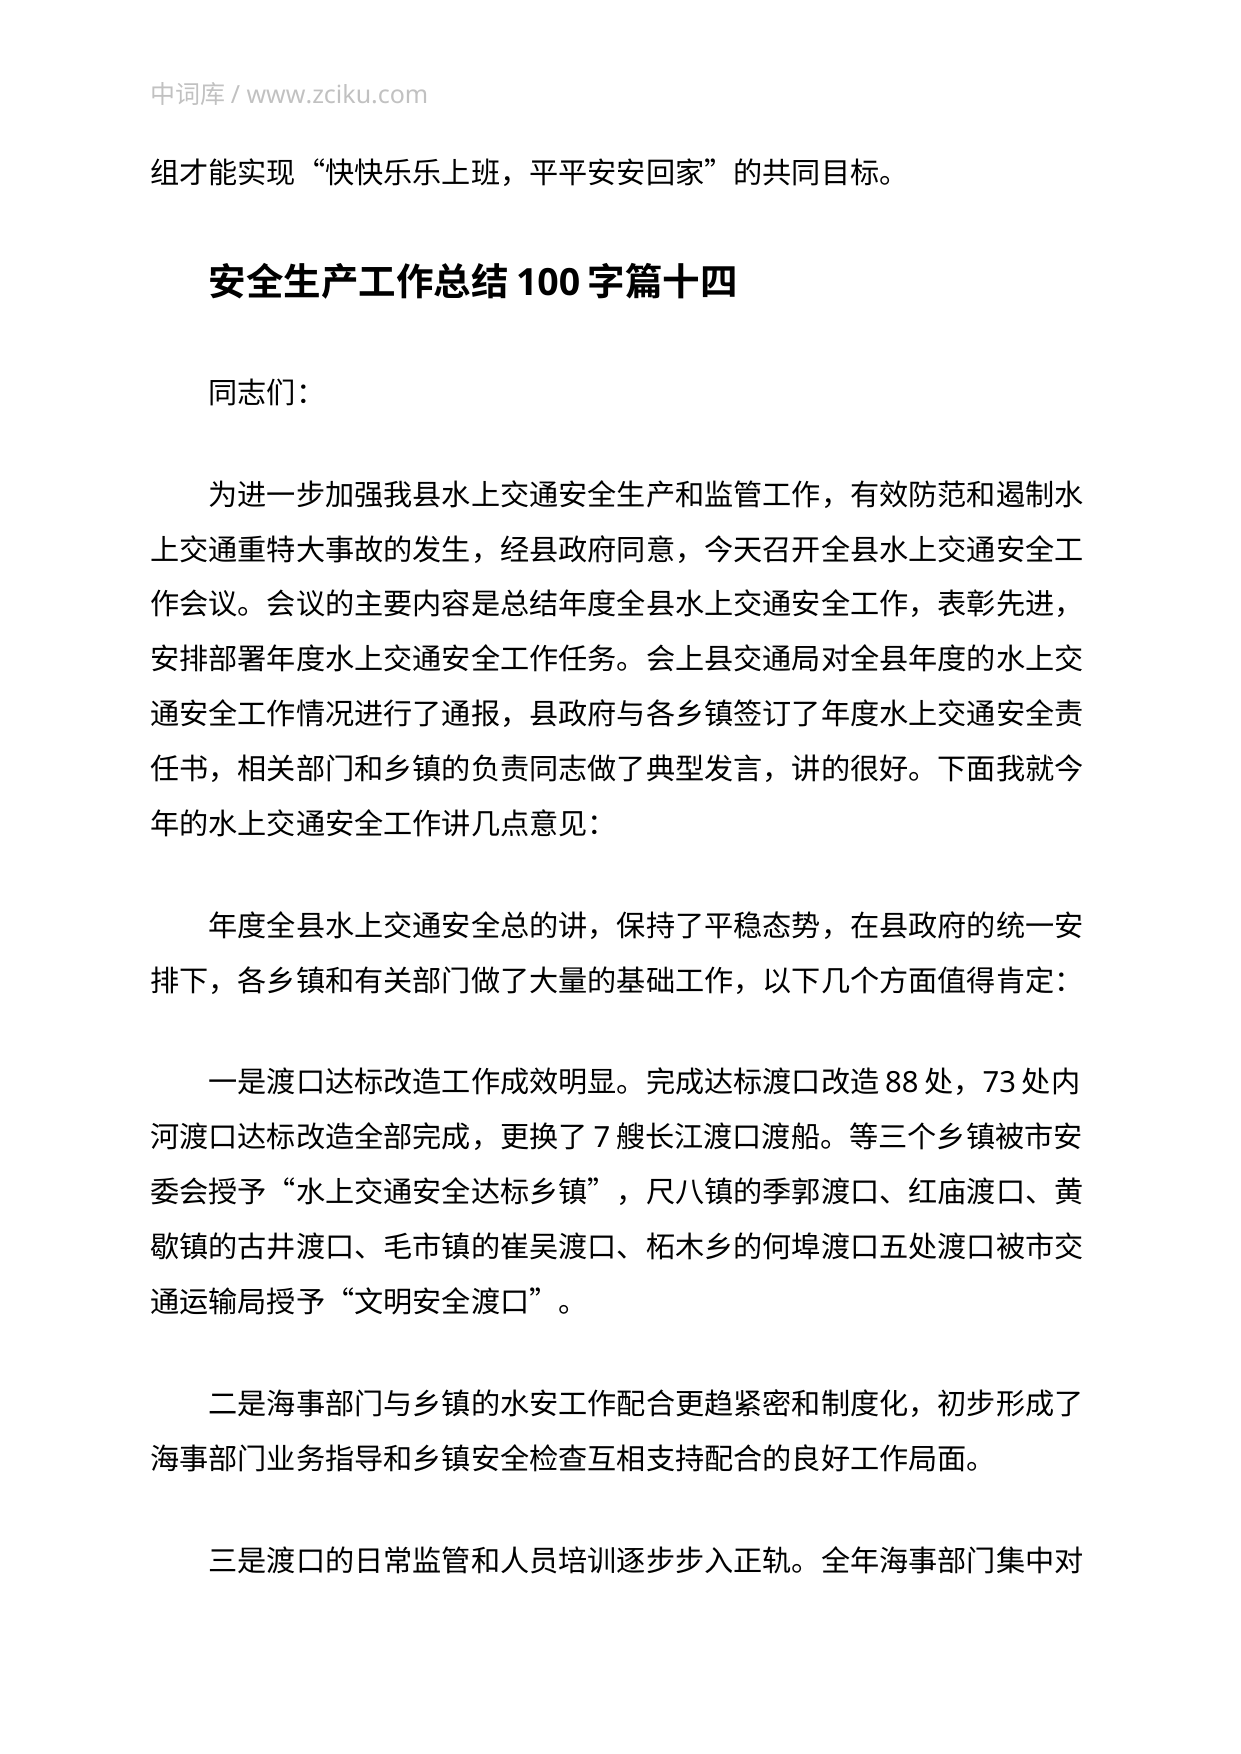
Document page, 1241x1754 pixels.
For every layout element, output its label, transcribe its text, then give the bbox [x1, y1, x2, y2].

text 为进一步加强我县水上交通安全生产和监管工作，有效防范和遏制水上交通重特大事故的发生，经县政府同意，今天召开全县水上交通安全工作会议。会议的主要内容是总结年度全县水上交通安全工作，表彰先进，安排部署年度水上交通安全工作任务。会上县交通局对全县年度的水上交通安全工作情况进行了通报，县政府与各乡镇签订了年度水上交通安全责任书，相关部门和乡镇的负责同志做了典型发言，讲的很好。下面我就今年的水上交通安全工作讲几点意见： [150, 471, 1090, 843]
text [150, 1537, 1090, 1579]
text 年度全县水上交通安全总的讲，保持了平稳态势，在县政府的统一安排下，各乡镇和有关部门做了大量的基础工作，以下几个方面值得肯定： [150, 902, 1090, 999]
text 一是渡口达标改造工作成效明显。完成达标渡口改造88处，73处内河渡口达标改造全部完成，更换了7艘长江渡口渡船。等三个乡镇被市安委会授予“水上交通安全达标乡镇”，尺八镇的季郭渡口、红庙渡口、黄歇镇的古井渡口、毛市镇的崔吴渡口、柘木乡的何埠渡口五处渡口被市交通运输局授予“文明安全渡口”。 [150, 1059, 1090, 1321]
text 同志们： [150, 369, 1090, 412]
text 二是海事部门与乡镇的水安工作配合更趋紧密和制度化，初步形成了海事部门业务指导和乡镇安全检查互相支持配合的良好工作局面。 [150, 1381, 1090, 1478]
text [150, 150, 1090, 192]
text 安全生产工作总结100字篇十四 [150, 252, 1090, 306]
